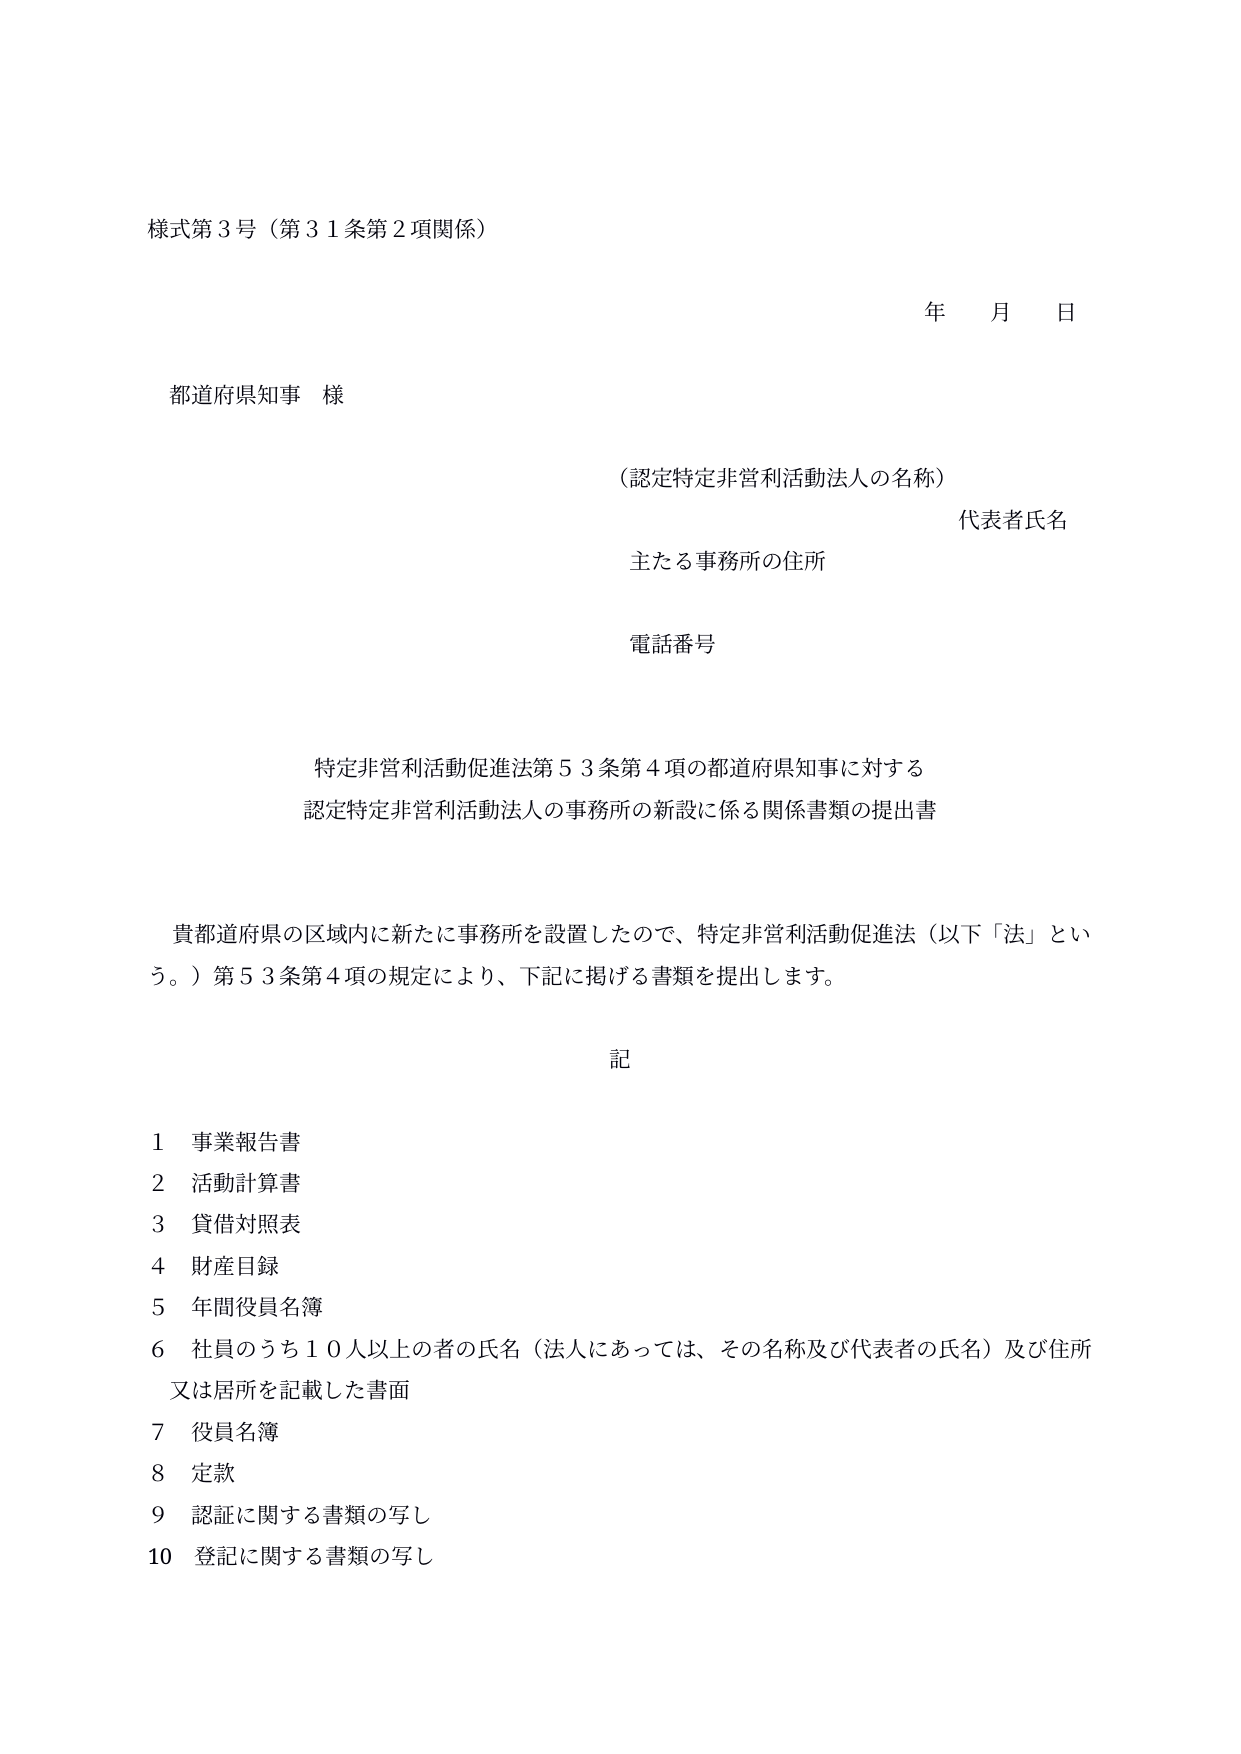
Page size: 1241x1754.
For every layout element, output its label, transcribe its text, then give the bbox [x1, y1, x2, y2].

text ６ 社員のうち１０人以上の者の氏名（法人にあっては、その名称及び代表者の氏名）及び住所又は居所を記載した書面 [148, 1327, 1092, 1410]
text ２ 活動計算書 [148, 1161, 1092, 1203]
text 特定非営利活動促進法第５３条第４項の都道府県知事に対する [148, 747, 1092, 788]
text ９ 認証に関する書類の写し [148, 1493, 1092, 1534]
text ７ 役員名簿 [148, 1410, 1092, 1451]
text 主たる事務所の住所 [148, 539, 980, 581]
text ５ 年間役員名簿 [148, 1286, 1092, 1327]
text 年 月 日 [148, 291, 1092, 332]
text 記 [148, 1037, 1092, 1078]
text 認定特定非営利活動法人の事務所の新設に係る関係書類の提出書 [148, 788, 1092, 829]
text ８ 定款 [148, 1451, 1092, 1493]
text １ 事業報告書 [148, 1120, 1092, 1161]
text 10 登記に関する書類の写し [148, 1534, 1092, 1576]
text ３ 貸借対照表 [148, 1203, 1092, 1244]
text 都道府県知事 様 [148, 373, 1092, 415]
text 電話番号 [148, 622, 980, 664]
text 様式第３号（第３１条第２項関係） [148, 208, 1092, 249]
text 貴都道府県の区域内に新たに事務所を設置したので、特定非営利活動促進法（以下「法」という。）第５３条第４項の規定により、下記に掲げる書類を提出します。 [148, 912, 1092, 995]
text （認定特定非営利活動法人の名称） [148, 456, 992, 498]
text 代表者氏名 [148, 498, 1067, 539]
text ４ 財産目録 [148, 1244, 1092, 1286]
